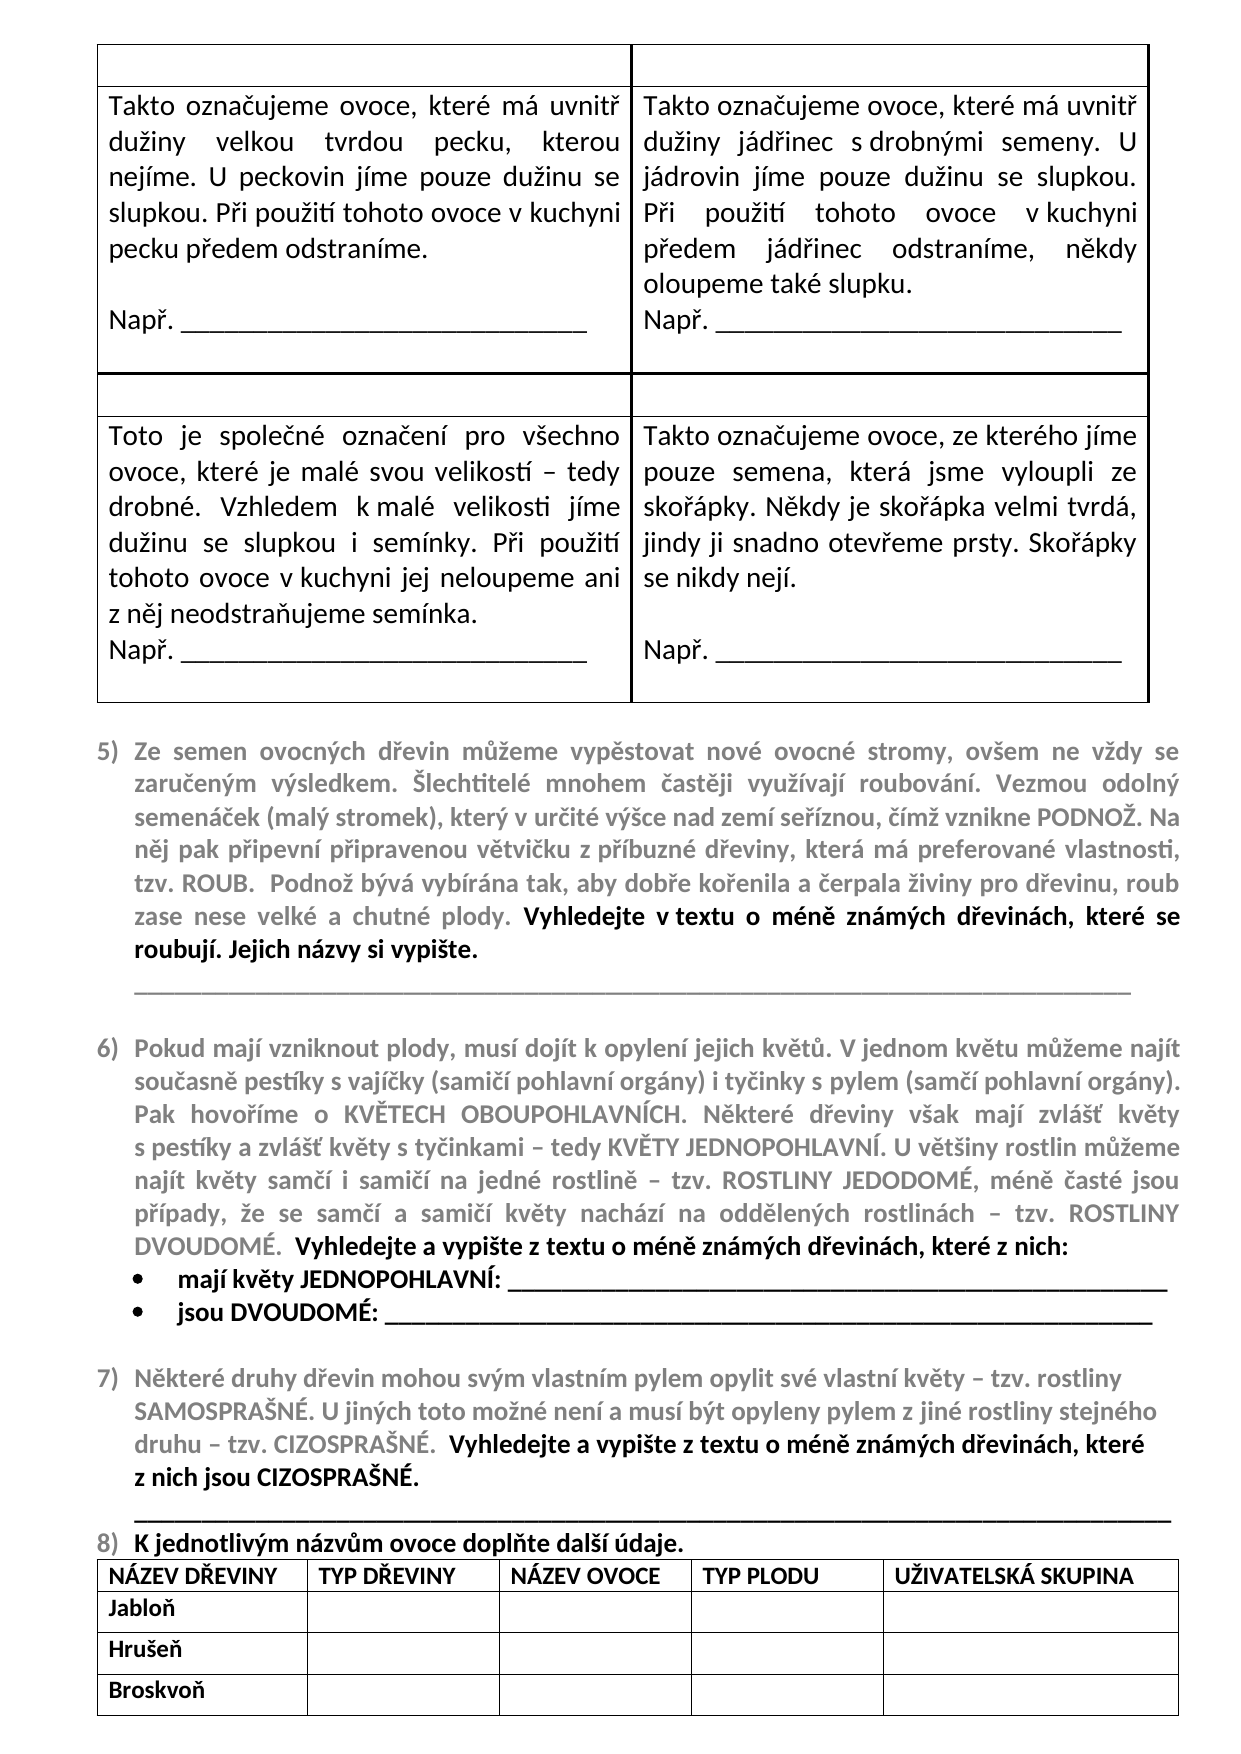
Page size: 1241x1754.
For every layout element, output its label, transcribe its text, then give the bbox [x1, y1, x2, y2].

table_header UŽIVATELSKÁ SKUPINA [884, 1560, 1178, 1591]
table_header [633, 45, 1147, 86]
table_cell [884, 1675, 1178, 1715]
table_cell [98, 375, 630, 416]
table_cell Toto je společné označení pro všechno ovoce, které je malé svou velikostí – tedy drobné. Vzhledem k malé velikosti jíme dužinu se slupkou i semínky. Při použití tohoto ovoce v kuchyni jej neloupeme ani z něj neodstraňujeme semínka. Např. ____________________________ [98, 417, 630, 702]
list jsou DVOUDOMÉ: _________________________________________________________ [133, 1295, 1181, 1328]
table_cell [884, 1633, 1178, 1673]
table_cell [633, 375, 1147, 416]
table_cell [308, 1633, 499, 1673]
table_header TYP PLODU [692, 1560, 883, 1591]
table_cell [692, 1675, 883, 1715]
table_cell [692, 1592, 883, 1632]
table_cell [500, 1592, 691, 1632]
list mají květy JEDNOPOHLAVNÍ: _________________________________________________ [133, 1262, 1181, 1295]
table_cell Takto označujeme ovoce, ze kterého jíme pouze semena, která jsme vyloupli ze skořápky. Někdy je skořápka velmi tvrdá, jindy ji snadno otevřeme prsty. Skořápky se nikdy nejí. Např. ____________________________ [633, 417, 1147, 702]
table_cell Broskvoň [98, 1675, 307, 1715]
table_cell [308, 1675, 499, 1715]
table_cell [884, 1592, 1178, 1632]
table_cell [692, 1633, 883, 1673]
table_cell Takto označujeme ovoce, které má uvnitř dužiny jádřinec s drobnými semeny. U jádrovin jíme pouze dužinu se slupkou. Při použití tohoto ovoce v kuchyni předem jádřinec odstraníme, někdy oloupeme také slupku. Např. ____________________________ [633, 87, 1147, 372]
table_header [98, 45, 630, 86]
table_cell Hrušeň [98, 1633, 307, 1673]
text __________________________________________________________________________ [134, 965, 1181, 998]
table_cell [308, 1592, 499, 1632]
table_header TYP DŘEVINY [308, 1560, 499, 1591]
text _____________________________________________________________________________ [134, 1493, 1181, 1526]
list K jednotlivým názvům ovoce doplňte další údaje. [97, 1526, 1181, 1559]
list Pokud mají vzniknout plody, musí dojít k opylení jejich květů. V jednom květu můžeme najít současně pestíky s vajíčky (samičí pohlavní orgány) i tyčinky s pylem (samčí pohlavní orgány). Pak hovoříme o KVĚTECH OBOUPOHLAVNÍCH. Některé dřeviny však mají zvlášť květy s pestíky a zvlášť květy s tyčinkami – tedy KVĚTY JEDNOPOHLAVNÍ. U většiny rostlin můžeme najít květy samčí i samičí na jedné rostlině – tzv. ROSTLINY JEDODOMÉ, méně časté jsou případy, že se samčí a samičí květy nachází na oddělených rostlinách – tzv. ROSTLINY DVOUDOMÉ. Vyhledejte a vypište z textu o méně známých dřevinách, které z nich: [97, 1031, 1181, 1262]
table_cell [500, 1633, 691, 1673]
table_cell Jabloň [98, 1592, 307, 1632]
table_cell [500, 1675, 691, 1715]
table_header NÁZEV OVOCE [500, 1560, 691, 1591]
list Ze semen ovocných dřevin můžeme vypěstovat nové ovocné stromy, ovšem ne vždy se zaručeným výsledkem. Šlechtitelé mnohem častěji využívají roubování. Vezmou odolný semenáček (malý stromek), který v určité výšce nad zemí seříznou, čímž vznikne PODNOŽ. Na něj pak připevní připravenou větvičku z příbuzné dřeviny, která má preferované vlastnosti, tzv. ROUB. Podnož bývá vybírána tak, aby dobře kořenila a čerpala živiny pro dřevinu, roub zase nese velké a chutné plody. Vyhledejte v textu o méně známých dřevinách, které se roubují. Jejich názvy si vypište. [97, 734, 1181, 965]
list Některé druhy dřevin mohou svým vlastním pylem opylit své vlastní květy – tzv. rostliny SAMOSPRAŠNÉ. U jiných toto možné není a musí být opyleny pylem z jiné rostliny stejného druhu – tzv. CIZOSPRAŠNÉ. Vyhledejte a vypište z textu o méně známých dřevinách, které z nich jsou CIZOSPRAŠNÉ. [97, 1361, 1181, 1493]
table_header NÁZEV DŘEVINY [98, 1560, 307, 1591]
table_cell Takto označujeme ovoce, které má uvnitř dužiny velkou tvrdou pecku, kterou nejíme. U peckovin jíme pouze dužinu se slupkou. Při použití tohoto ovoce v kuchyni pecku předem odstraníme. Např. ____________________________ [98, 87, 630, 372]
